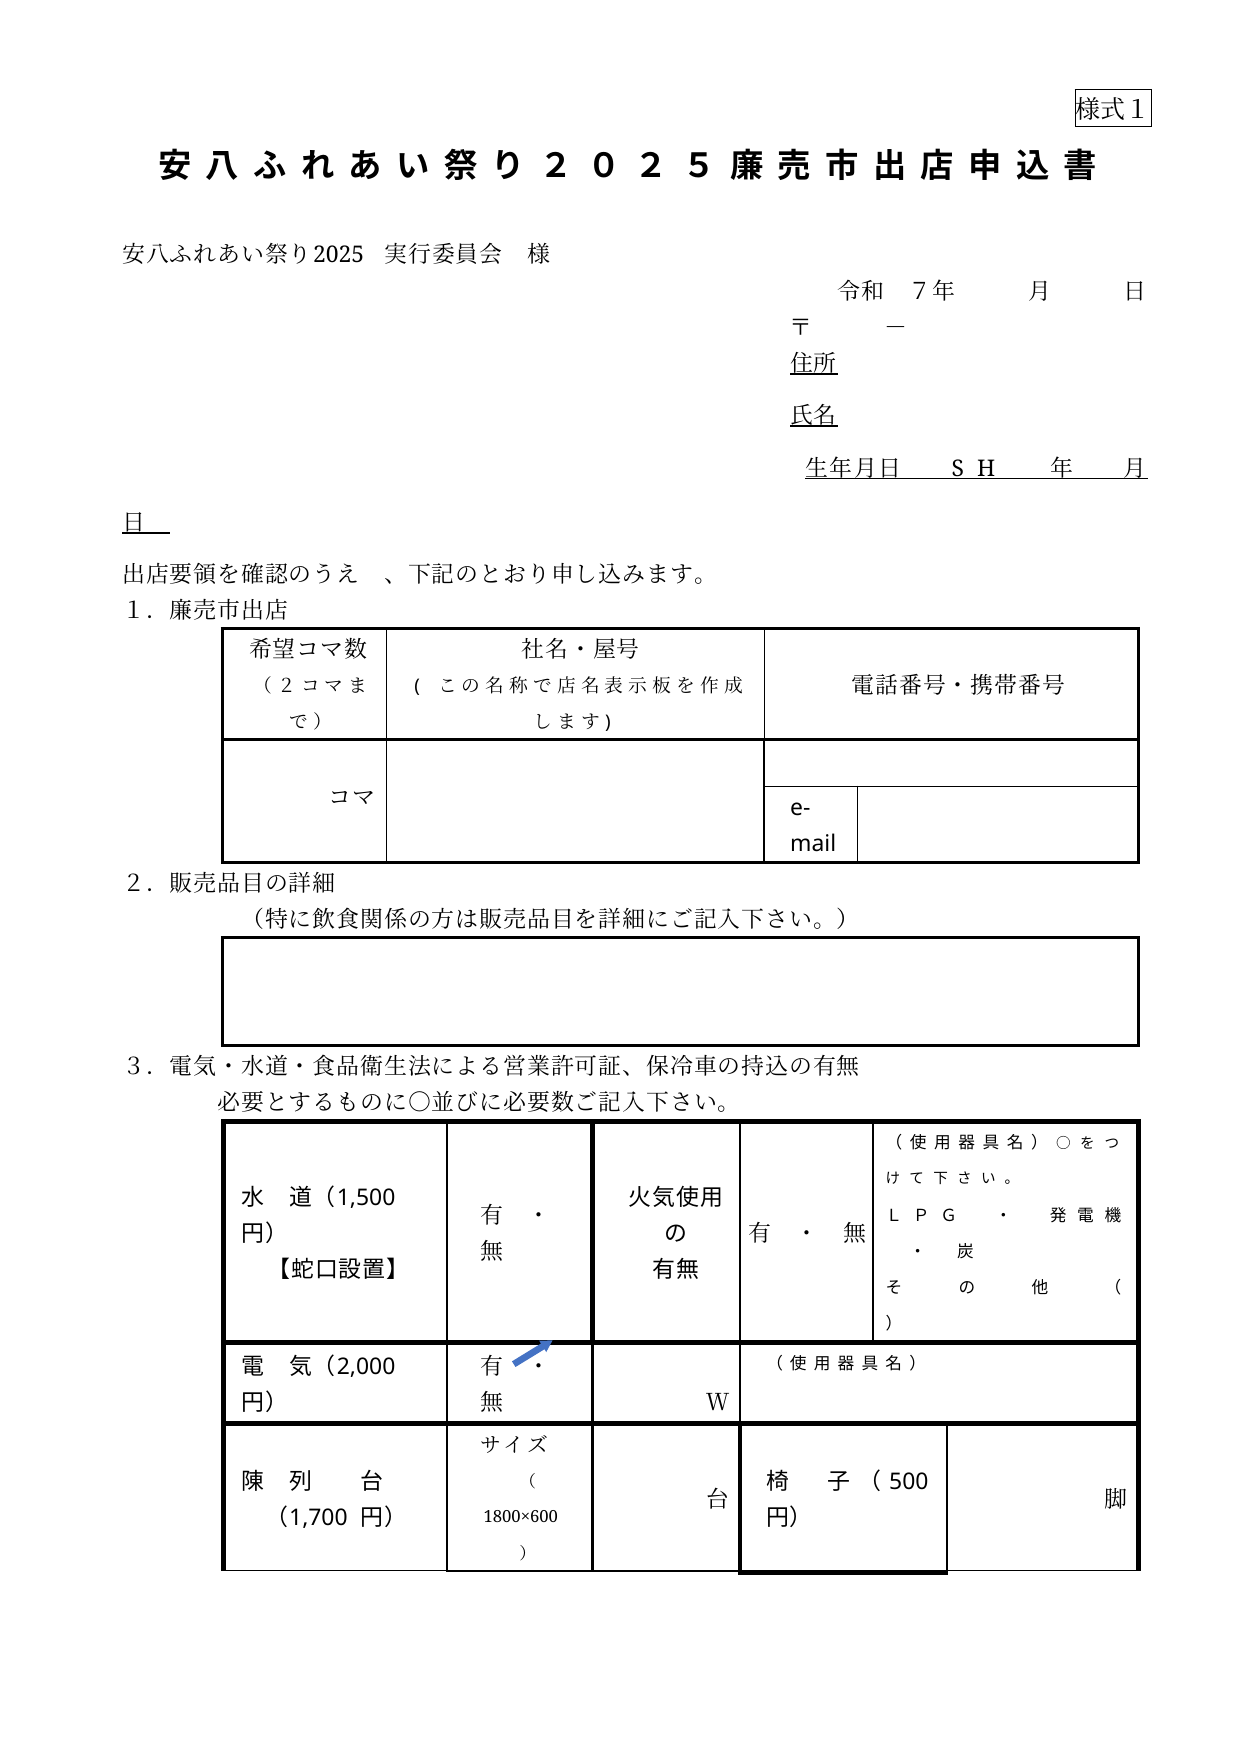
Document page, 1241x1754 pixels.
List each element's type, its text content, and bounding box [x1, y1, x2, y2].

text 氏名 [122, 396, 1148, 432]
table_header （使用器具名）○をつけて下さい。 ＬＰＧ ・ 発電機 ・ 炭 その他（ ） [874, 1124, 1136, 1340]
text 〒 － [122, 307, 1148, 343]
table_header 水 道（1,500円） 【蛇口設置】 [226, 1124, 446, 1340]
text 生年月日 S H 年 月 日 [122, 448, 1148, 538]
text （特に飲食関係の方は販売品目を詳細にご記入下さい。） [122, 900, 1148, 936]
text １．廉売市出店 [122, 591, 1148, 627]
table_header 有 ・ 無 [741, 1124, 872, 1340]
text ３．電気・水道・食品衛生法による営業許可証、保冷車の持込の有無 [122, 1047, 1148, 1083]
text 住所 [122, 343, 1148, 379]
table_header 有 ・ 無 [448, 1124, 590, 1340]
table_header 希望コマ数 （２コマまで） [224, 630, 386, 738]
table_cell [387, 741, 763, 861]
text 安八ふれあい祭り2025実行委員会 様 [122, 235, 1148, 271]
table_cell 台 [594, 1426, 738, 1570]
table_cell [765, 741, 1137, 786]
text 必要とするものに○並びに必要数ご記入下さい。 [122, 1083, 1148, 1119]
table_header [224, 939, 1137, 1044]
table_cell （使用器具名） [741, 1345, 1136, 1421]
text ２．販売品目の詳細 [122, 864, 1148, 900]
text 令和 ７年 月 日 [122, 271, 1148, 307]
table_header 火気使用の 有無 [595, 1124, 739, 1340]
table_cell サイズ （1800×600） [448, 1426, 591, 1570]
table_cell 椅 子（500円） [742, 1426, 946, 1570]
table_cell 脚 [948, 1426, 1136, 1570]
table_header 社名・屋号 (この名称で店名表示板を作成します) [387, 630, 764, 738]
table_cell 有 ・ 無 [448, 1345, 591, 1421]
table_cell e-mail [765, 787, 857, 861]
table_cell [858, 787, 1137, 861]
table_cell 陳 列 台 （1,700円） [226, 1426, 446, 1570]
table_cell Ｗ [594, 1345, 739, 1421]
table_cell 電 気（2,000円） [226, 1345, 446, 1421]
text 出店要領を確認のうえ、下記のとおり申し込みます。 [122, 555, 1148, 591]
table_header 電話番号・携帯番号 [765, 630, 1137, 738]
text 安八ふれあい祭り２０２５廉売市出店申込書 [122, 127, 1148, 199]
table_cell コマ [224, 741, 386, 861]
